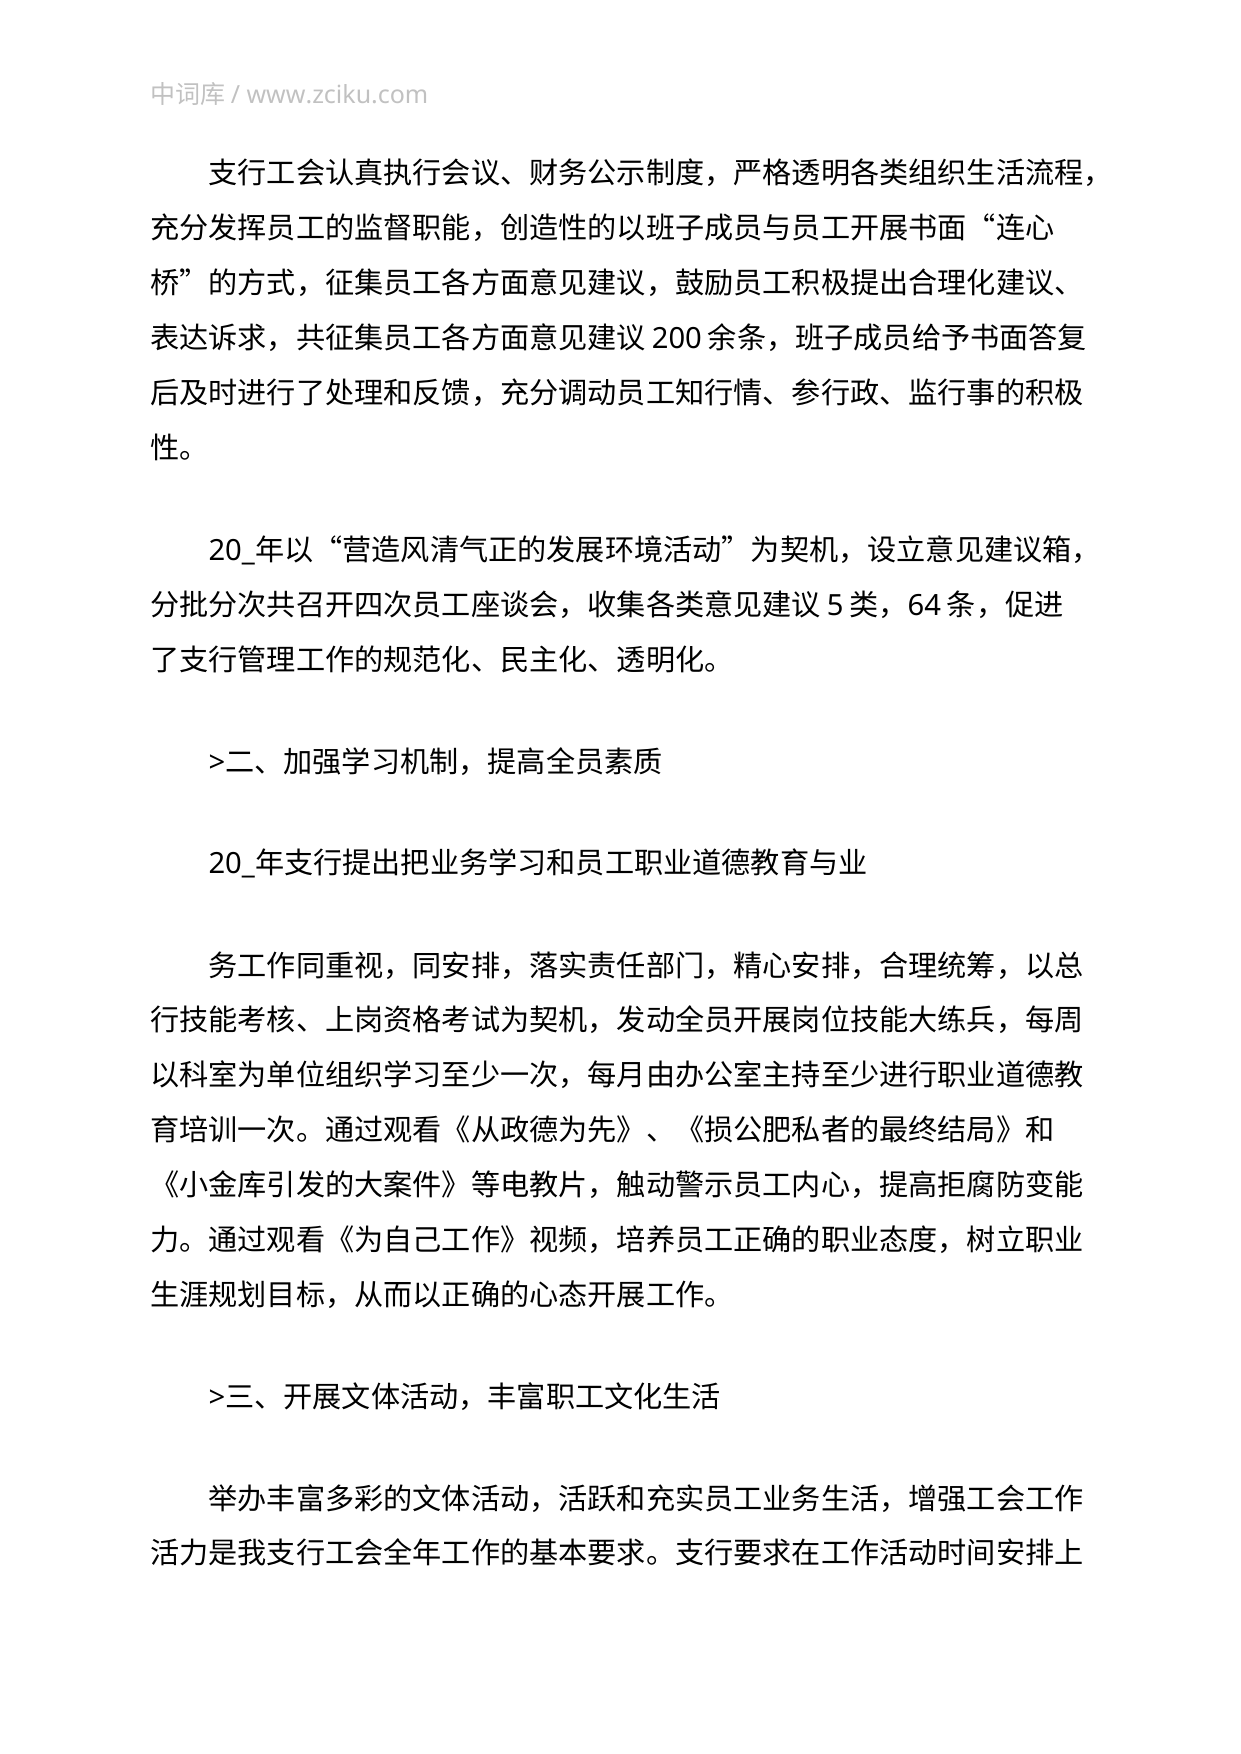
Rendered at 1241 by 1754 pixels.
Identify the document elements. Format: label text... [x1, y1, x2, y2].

text 20_年以“营造风清气正的发展环境活动”为契机，设立意见建议箱，分批分次共召开四次员工座谈会，收集各类意见建议5类，64条，促进了支行管理工作的规范化、民主化、透明化。 [150, 526, 1090, 679]
text 20_年支行提出把业务学习和员工职业道德教育与业 [150, 840, 1090, 882]
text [150, 1475, 1090, 1572]
text >三、开展文体活动，丰富职工文化生活 [150, 1373, 1090, 1416]
text >二、加强学习机制，提高全员素质 [150, 738, 1090, 781]
text 务工作同重视，同安排，落实责任部门，精心安排，合理统筹，以总行技能考核、上岗资格考试为契机，发动全员开展岗位技能大练兵，每周以科室为单位组织学习至少一次，每月由办公室主持至少进行职业道德教育培训一次。通过观看《从政德为先》、《损公肥私者的最终结局》和《小金库引发的大案件》等电教片，触动警示员工内心，提高拒腐防变能力。通过观看《为自己工作》视频，培养员工正确的职业态度，树立职业生涯规划目标，从而以正确的心态开展工作。 [150, 942, 1090, 1314]
text 支行工会认真执行会议、财务公示制度，严格透明各类组织生活流程，充分发挥员工的监督职能，创造性的以班子成员与员工开展书面“连心桥”的方式，征集员工各方面意见建议，鼓励员工积极提出合理化建议、表达诉求，共征集员工各方面意见建议200余条，班子成员给予书面答复后及时进行了处理和反馈，充分调动员工知行情、参行政、监行事的积极性。 [150, 150, 1090, 467]
